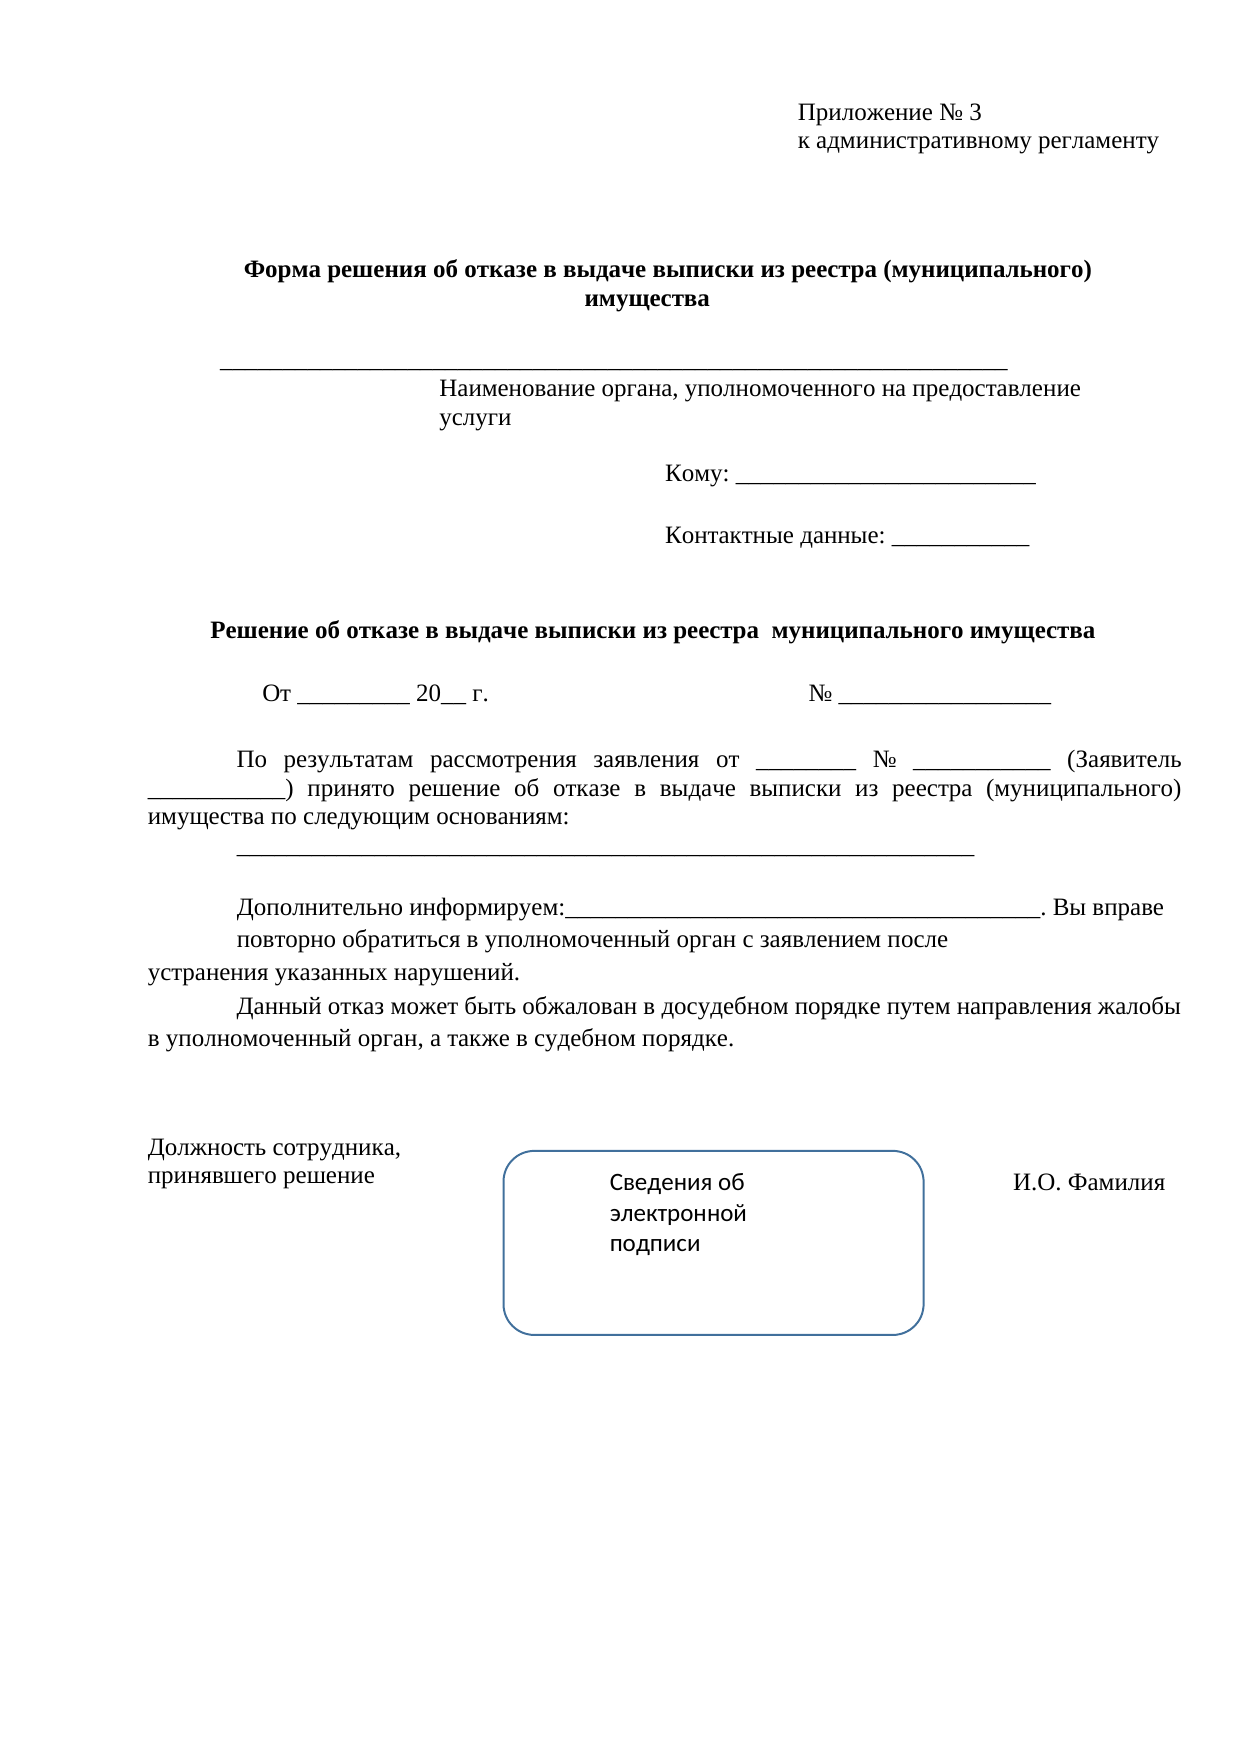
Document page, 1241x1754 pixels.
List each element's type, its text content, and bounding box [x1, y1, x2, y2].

text к административному регламенту [798, 126, 1181, 154]
text подписи [609, 1227, 1183, 1258]
text От _________ 20__ г. № _________________ [262, 678, 1183, 707]
text ___________________________________________________________ [237, 830, 1183, 858]
text устранения указанных нарушений. [148, 957, 1183, 986]
text Данный отказ может быть обжалован в досудебном порядке путем направления жалобы в уполномоченный орган, а также в судебном порядке. [148, 991, 1188, 1052]
text Дополнительно информируем:______________________________________. Вы вправе повторно обратиться в уполномоченный орган с заявлением после [237, 892, 1188, 953]
text Приложение № 3 [798, 97, 1183, 126]
text Решение об отказе в выдаче выписки из реестра муниципального имущества [210, 616, 1126, 644]
text По результатам рассмотрения заявления от ________ № ___________ (Заявитель ___________) принято решение об отказе в выдаче выписки из реестра (муниципального) имущества по следующим основаниям: [148, 745, 1182, 829]
text Сведения об И.О. Фамилия электронной [609, 1166, 1179, 1227]
text Контактные данные: ___________ [665, 520, 1183, 549]
text Кому: ________________________ [665, 458, 1183, 486]
text Должность сотрудника, принявшего решение [148, 1133, 440, 1189]
text Форма решения об отказе в выдаче выписки из реестра (муниципального) имущества [148, 255, 1146, 311]
text _______________________________________________________________ Наименование органа, уполномоченного на предоставление услуги [220, 344, 1116, 431]
